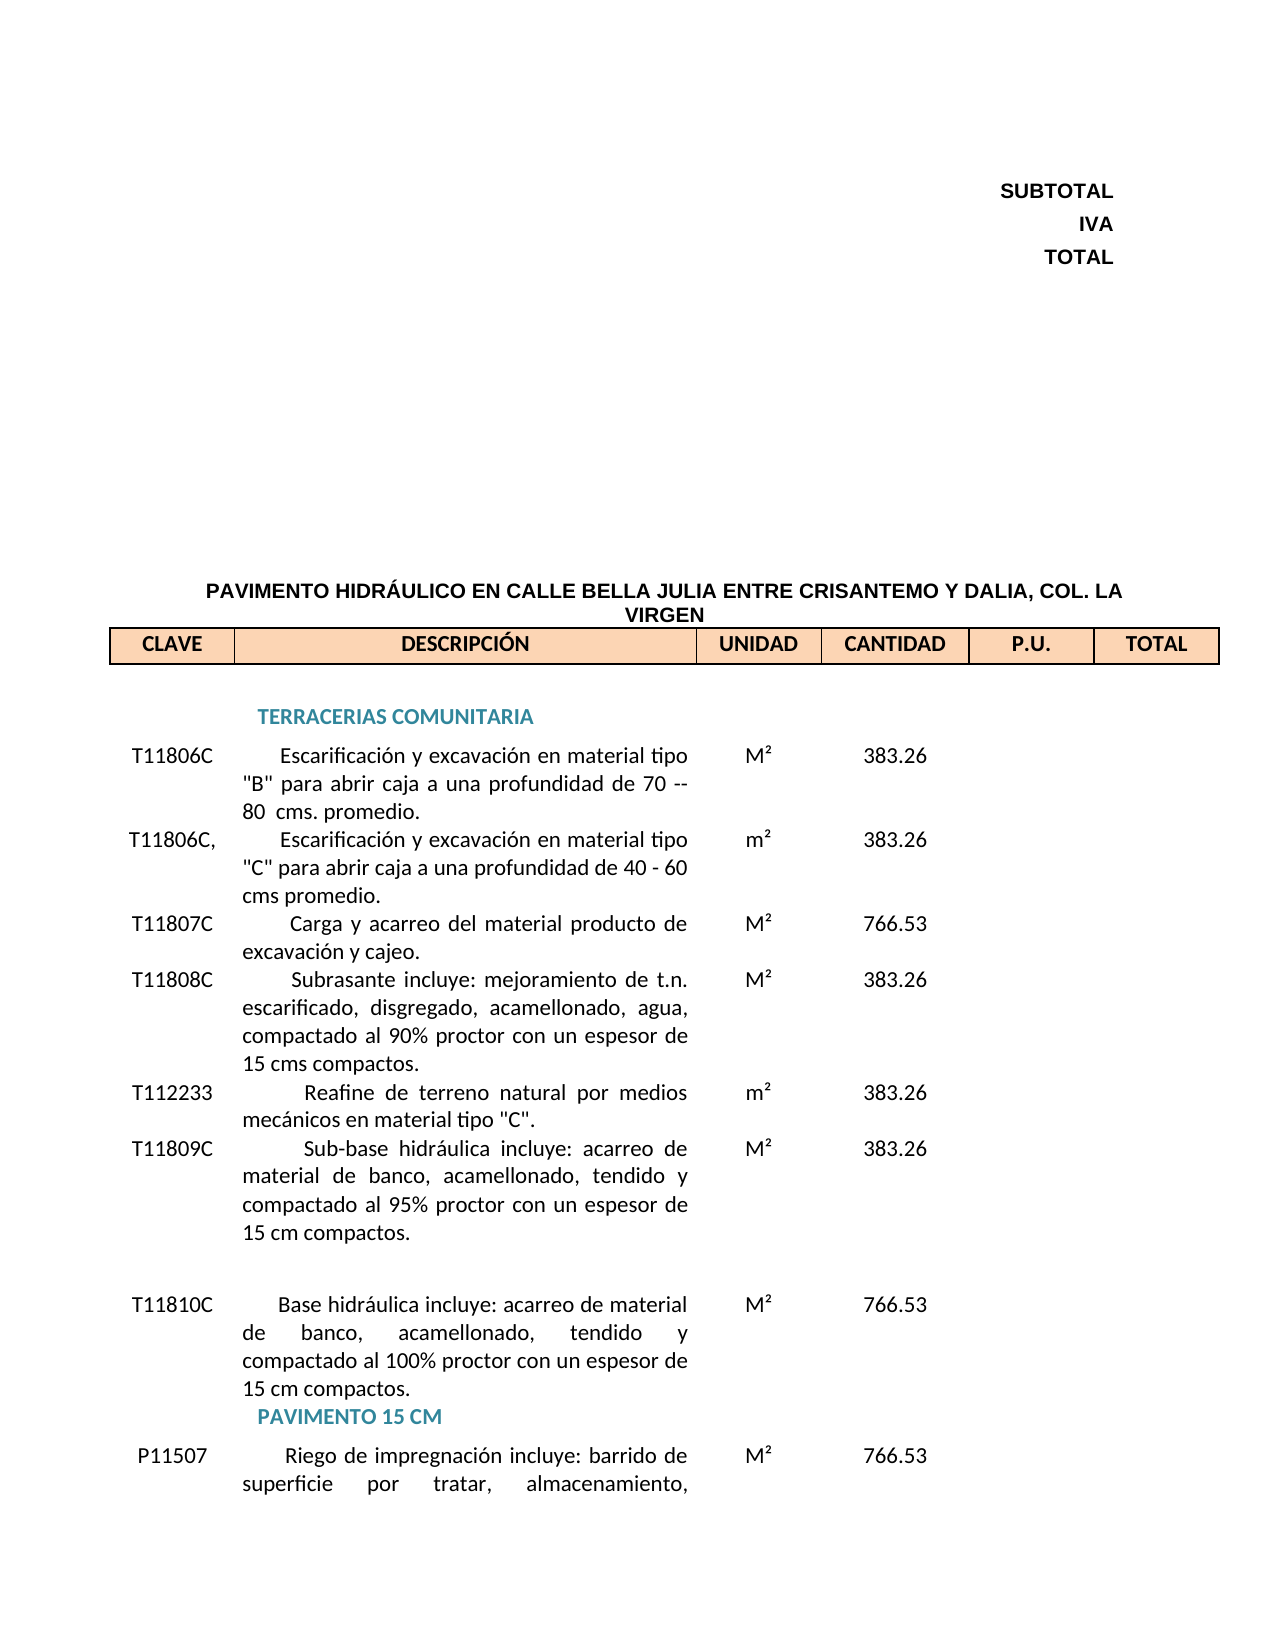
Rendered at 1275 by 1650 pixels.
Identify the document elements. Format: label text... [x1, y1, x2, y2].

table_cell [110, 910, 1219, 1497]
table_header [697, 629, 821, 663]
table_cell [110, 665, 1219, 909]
text PAVIMENTO HIDRÁULICO EN CALLE BELLA JULIA ENTRE CRISANTEMO Y DALIA, COL. LA VIRGEN [177, 579, 1152, 627]
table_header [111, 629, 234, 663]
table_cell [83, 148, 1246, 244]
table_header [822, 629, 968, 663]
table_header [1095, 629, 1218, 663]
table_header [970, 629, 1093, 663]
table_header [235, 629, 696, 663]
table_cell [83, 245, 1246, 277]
